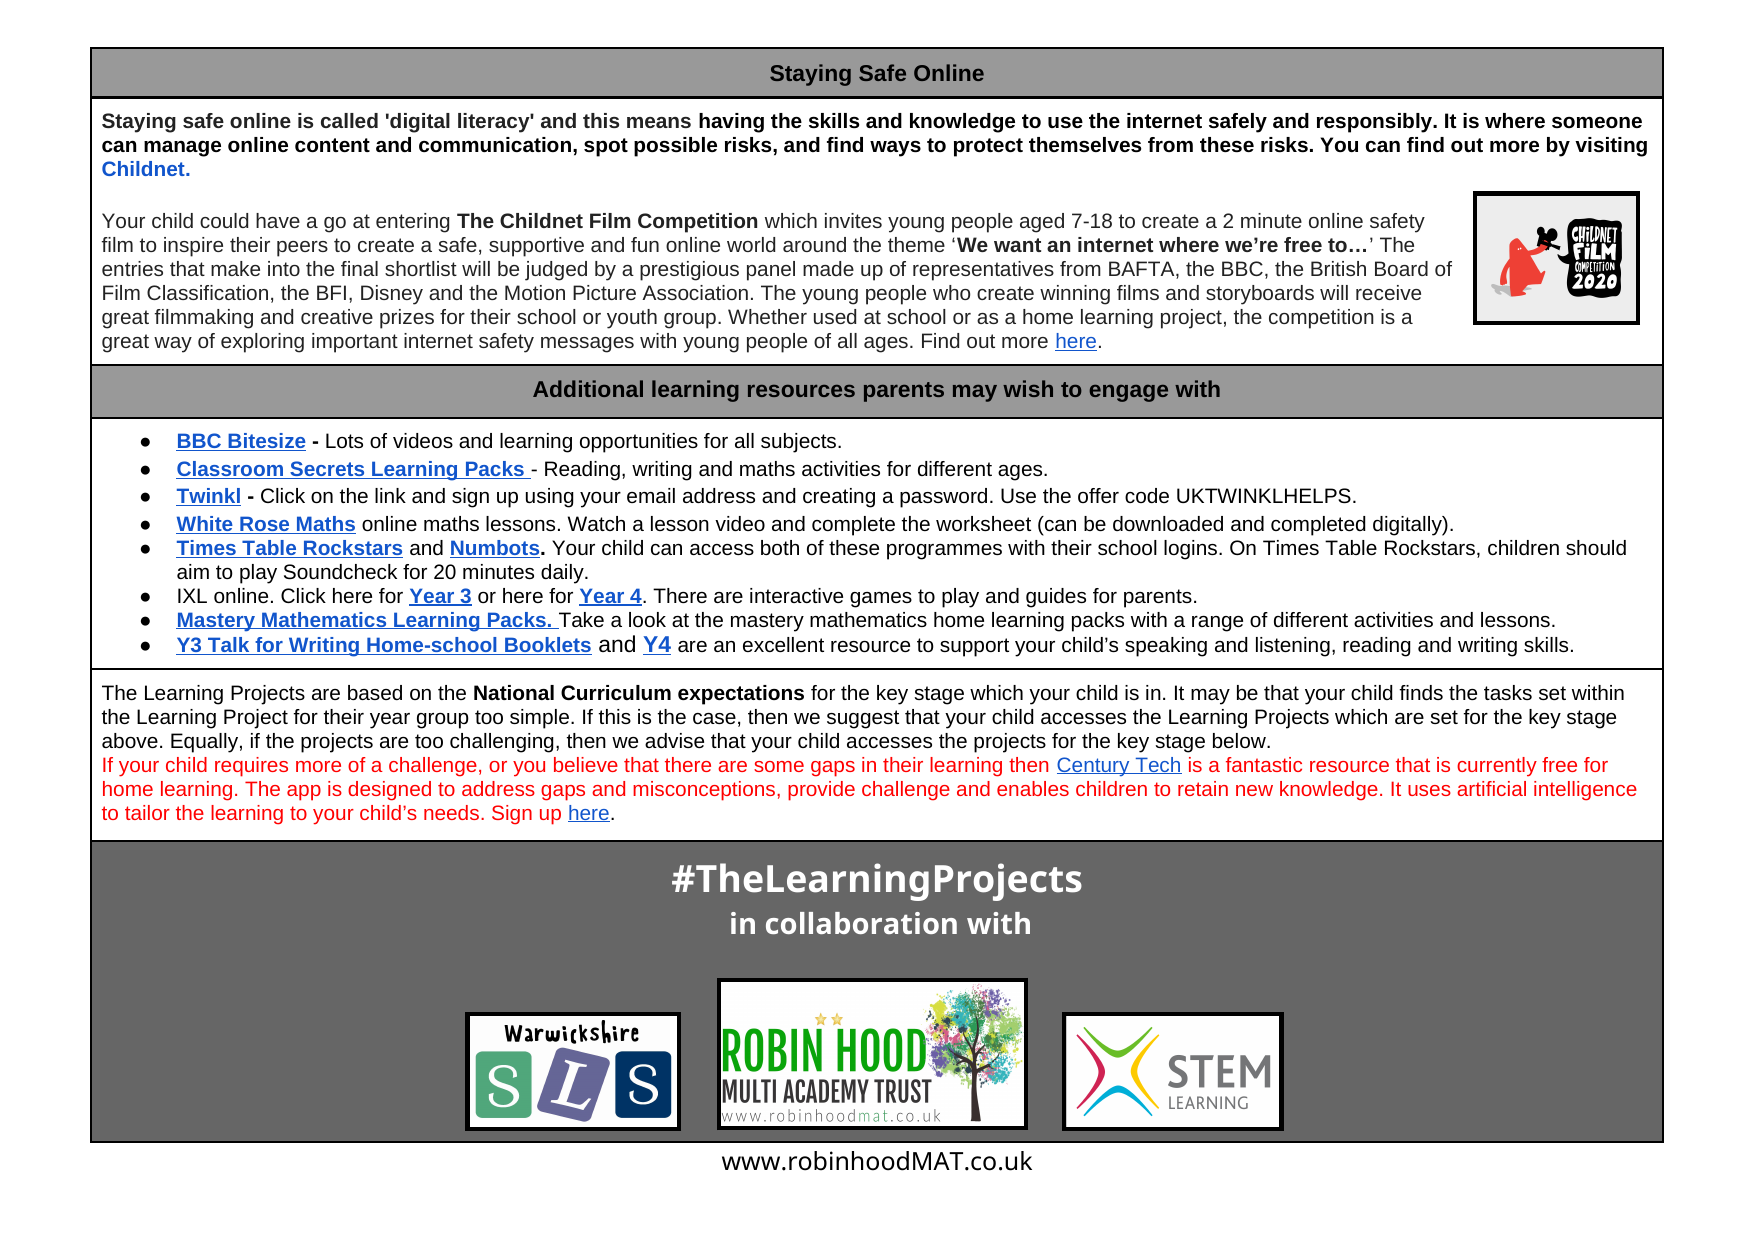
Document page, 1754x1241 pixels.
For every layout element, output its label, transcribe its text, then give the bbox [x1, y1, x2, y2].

picture [721, 982, 1024, 1126]
table_cell BBC Bitesize - Lots of videos and learning opportunities for all subjects. Classroom Secrets Learning Packs - Reading, writing and maths activities for different ages. Twinkl - Click on the link and sign up using your email address and creating a password. Use the offer code UKTWINKLHELPS. White Rose Maths online maths lessons. Watch a lesson video and complete the worksheet (can be downloaded and completed digitally). Times Table Rockstars and Numbots. Your child can access both of these programmes with their school logins. On Times Table Rockstars, children should aim to play Soundcheck for 20 minutes daily. IXL online. Click here for Year 3 or here for Year 4. There are interactive games to play and guides for parents. Mastery Mathematics Learning Packs. Take a look at the mastery mathematics home learning packs with a range of different activities and lessons. Y3 Talk for Writing Home-school Booklets and Y4 are an excellent resource to support your child’s speaking and listening, reading and writing skills. [92, 419, 1662, 668]
picture [470, 1016, 677, 1127]
picture [1477, 196, 1636, 321]
table_cell The Learning Projects are based on the National Curriculum expectations for the key stage which your child is in. It may be that your child finds the tasks set within the Learning Project for their year group too simple. If this is the case, then we suggest that your child accesses the Learning Projects which are set for the key stage above. Equally, if the projects are too challenging, then we advise that your child accesses the projects for the key stage below. If your child requires more of a challenge, or you believe that there are some gaps in their learning then Century Tech is a fantastic resource that is currently free for home learning. The app is designed to address gaps and misconceptions, provide challenge and enables children to retain new knowledge. It uses artificial intelligence to tailor the learning to your child’s needs. Sign up here. [92, 670, 1662, 840]
table_cell #TheLearningProjects in collaboration with [92, 842, 1662, 1141]
table_cell Staying safe online is called 'digital literacy' and this means having the skills and knowledge to use the internet safely and responsibly. It is where someone can manage online content and communication, spot possible risks, and find ways to protect themselves from these risks. You can find out more by visiting Childnet. Your child could have a go at entering The Childnet Film Competition which invites young people aged 7-18 to create a 2 minute online safety film to inspire their peers to create a safe, supportive and fun online world around the theme ‘We want an internet where we’re free to…’ The entries that make into the final shortlist will be judged by a prestigious panel made up of representatives from BAFTA, the BBC, the British Board of Film Classification, the BFI, Disney and the Motion Picture Association. The young people who create winning films and storyboards will receive great filmmaking and creative prizes for their school or youth group. Whether used at school or as a home learning project, the competition is a great way of exploring important internet safety messages with young people of all ages. Find out more here. [92, 99, 1662, 363]
text www.robinhoodMAT.co.uk [91, 1143, 1663, 1177]
table_cell Additional learning resources parents may wish to engage with [92, 366, 1662, 417]
picture [1066, 1016, 1279, 1127]
table_cell Staying Safe Online [92, 49, 1662, 96]
